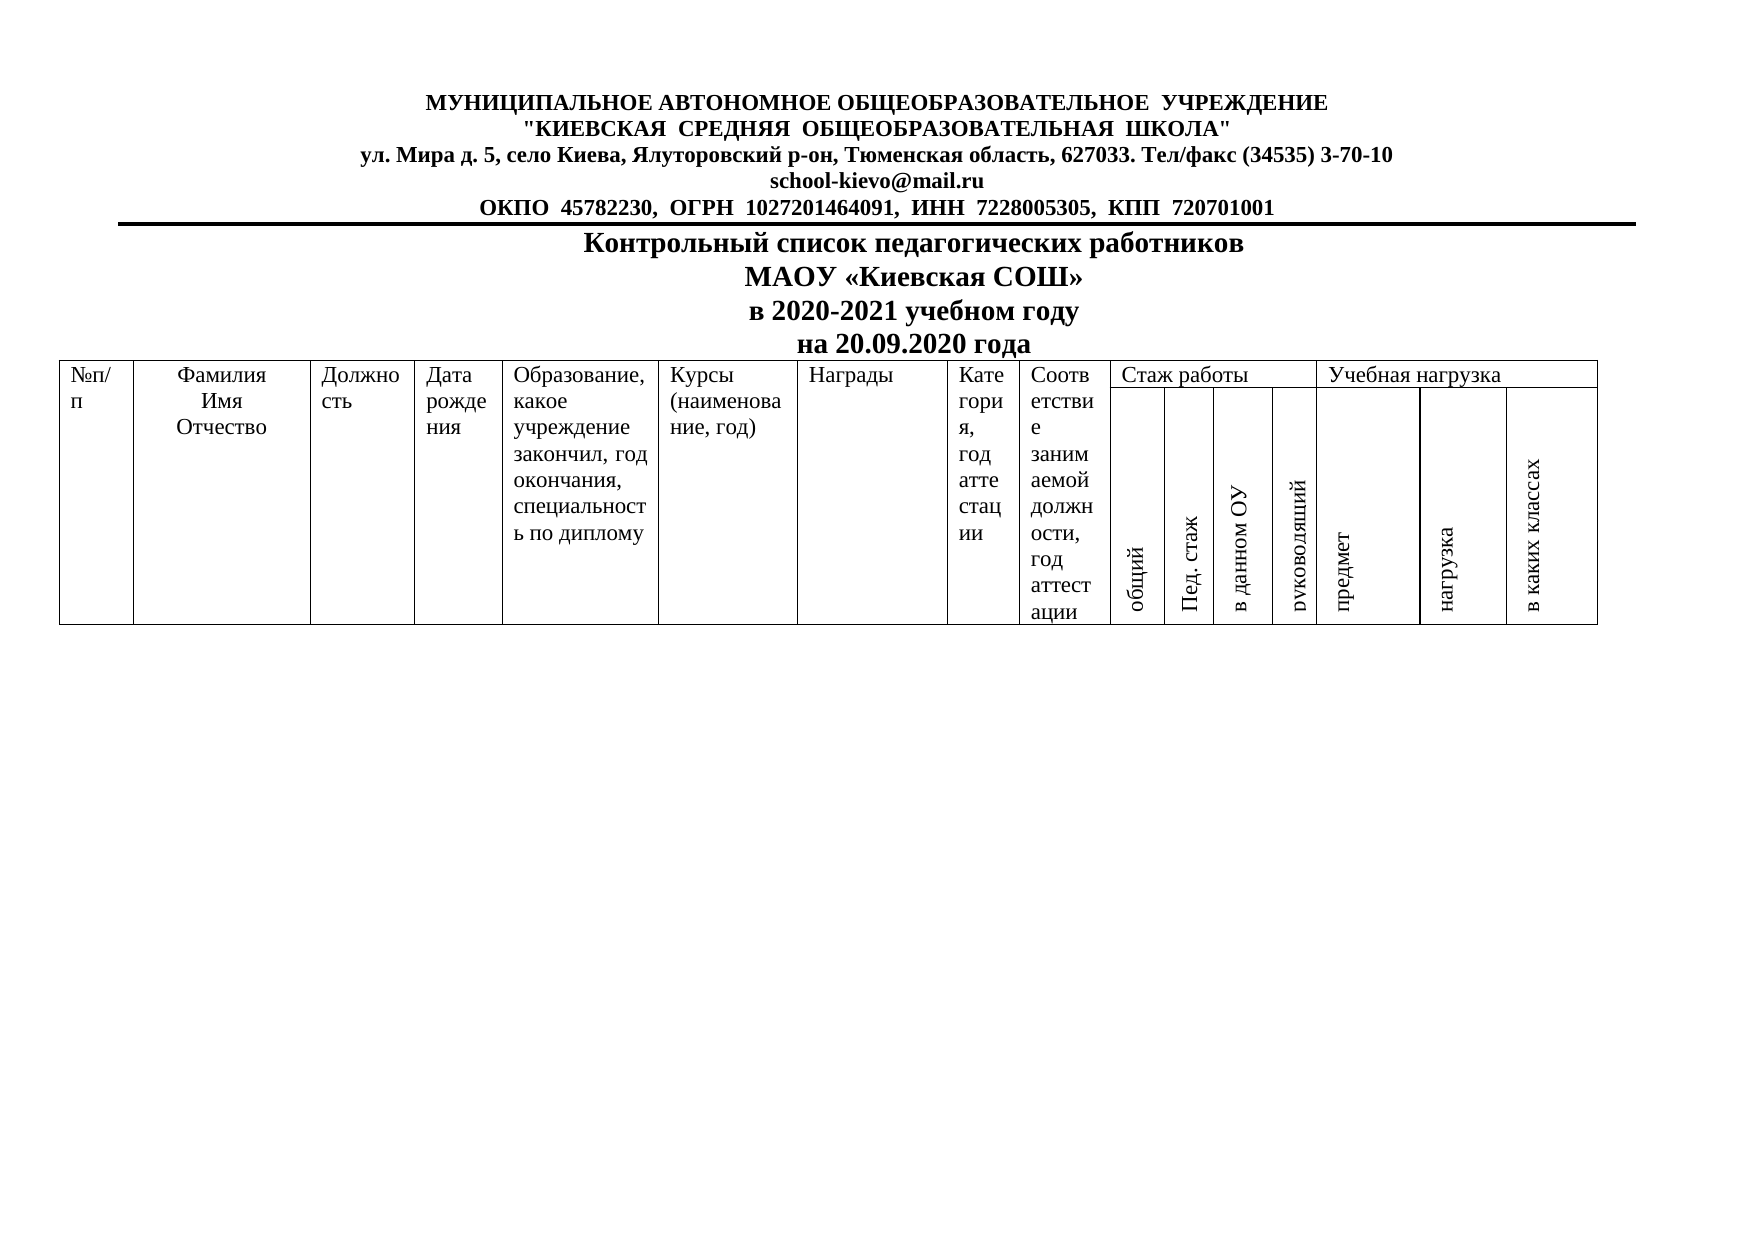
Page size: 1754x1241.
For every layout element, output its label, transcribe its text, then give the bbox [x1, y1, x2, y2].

table_header Фамилия Имя Отчество [134, 361, 310, 624]
table_header Соответствие занимаемой должности, год аттестации [1020, 361, 1110, 624]
table_header Учебная нагрузка [1317, 361, 1597, 387]
table_header №п/п [60, 361, 133, 624]
table_header Награды [798, 361, 947, 624]
table_header Дата рождения [415, 361, 502, 624]
table_cell в данном ОУ [1214, 388, 1272, 624]
table_cell предмет [1317, 388, 1419, 624]
table_header Образование, какое учреждение закончил, год окончания, специальность по диплому [503, 361, 658, 624]
table_cell в каких классах [1507, 388, 1597, 624]
table_cell нагрузка [1421, 388, 1506, 624]
table_header Курсы (наименование, год) [659, 361, 797, 624]
text "КИЕВСКАЯ СРЕДНЯЯ ОБЩЕОБРАЗОВАТЕЛЬНАЯ ШКОЛА" [118, 115, 1636, 141]
text ОКПО 45782230, ОГРН 1027201464091, ИНН 7228005305, КПП 720701001 [118, 194, 1636, 222]
text на 20.09.2020 года [118, 326, 1636, 360]
table_header Стаж работы [1111, 361, 1316, 387]
table_header Должность [311, 361, 414, 624]
text МУНИЦИПАЛЬНОЕ АВТОНОМНОЕ ОБЩЕОБРАЗОВАТЕЛЬНОЕ УЧРЕЖДЕНИЕ [118, 88, 1636, 115]
text Контрольный список педагогических работников [118, 226, 1636, 259]
text school-kievo@mail.ru [118, 168, 1636, 194]
text МАОУ «Киевская СОШ» [118, 259, 1636, 293]
text ул. Мира д. 5, село Киева, Ялуторовский р-он, Тюменская область, 627033. Тел/факс (34535) 3-70-10 [118, 141, 1636, 168]
table_cell общий [1111, 388, 1164, 624]
text в 2020-2021 учебном году [118, 293, 1636, 326]
table_cell руководящий [1273, 388, 1316, 624]
table_header Категория, год аттестации [948, 361, 1019, 624]
table_cell Пед. стаж [1165, 388, 1213, 624]
